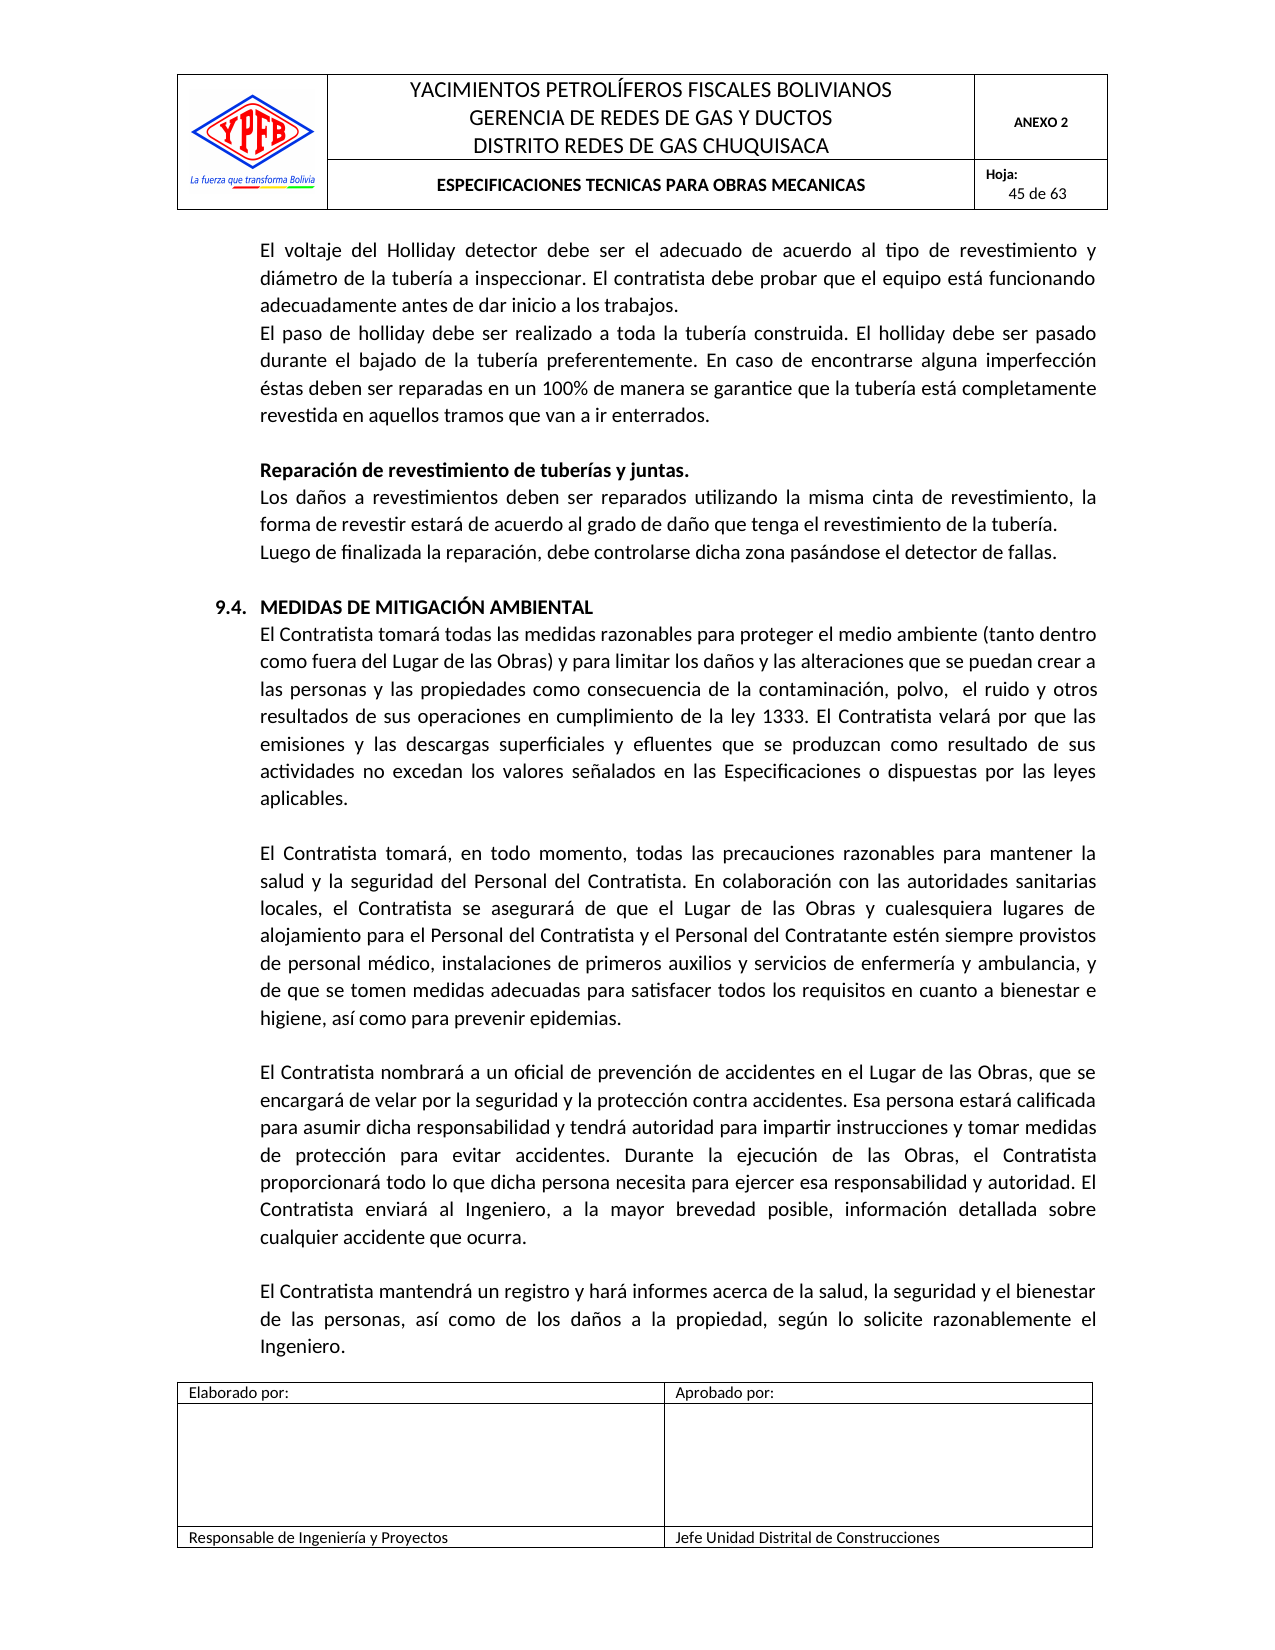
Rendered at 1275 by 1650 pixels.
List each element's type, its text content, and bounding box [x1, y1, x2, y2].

list MEDIDAS DE MITIGACIÓN AMBIENTAL [215, 594, 1098, 619]
list El Contratista tomará todas las medidas razonables para proteger el medio ambiente (tanto dentro como fuera del Lugar de las Obras) y para limitar los daños y las alteraciones que se puedan crear a las personas y las propiedades como consecuencia de la contaminación, polvo, el ruido y otros resultados de sus operaciones en cumplimiento de la ley 1333. El Contratista velará por que las emisiones y las descargas superficiales y efluentes que se produzcan como resultado de sus actividades no excedan los valores señalados en las Especificaciones o dispuestas por las leyes aplicables. [260, 621, 1098, 811]
list Los daños a revestimientos deben ser reparados utilizando la misma cinta de revestimiento, la forma de revestir estará de acuerdo al grado de daño que tenga el revestimiento de la tubería. [260, 484, 1098, 537]
list El paso de holliday debe ser realizado a toda la tubería construida. El holliday debe ser pasado durante el bajado de la tubería preferentemente. En caso de encontrarse alguna imperfección éstas deben ser reparadas en un 100% de manera se garantice que la tubería está completamente revestida en aquellos tramos que van a ir enterrados. [260, 320, 1098, 427]
list Luego de finalizada la reparación, debe controlarse dicha zona pasándose el detector de fallas. [260, 539, 1098, 564]
picture [188, 89, 316, 194]
list El Contratista nombrará a un oficial de prevención de accidentes en el Lugar de las Obras, que se encargará de velar por la seguridad y la protección contra accidentes. Esa persona estará calificada para asumir dicha responsabilidad y tendrá autoridad para impartir instrucciones y tomar medidas de protección para evitar accidentes. Durante la ejecución de las Obras, el Contratista proporcionará todo lo que dicha persona necesita para ejercer esa responsabilidad y autoridad. El Contratista enviará al Ingeniero, a la mayor brevedad posible, información detallada sobre cualquier accidente que ocurra. [260, 1059, 1098, 1249]
list Reparación de revestimiento de tuberías y juntas. [260, 457, 1098, 482]
list El voltaje del Holliday detector debe ser el adecuado de acuerdo al tipo de revestimiento y diámetro de la tubería a inspeccionar. El contratista debe probar que el equipo está funcionando adecuadamente antes de dar inicio a los trabajos. [260, 238, 1098, 318]
list El Contratista tomará, en todo momento, todas las precauciones razonables para mantener la salud y la seguridad del Personal del Contratista. En colaboración con las autoridades sanitarias locales, el Contratista se asegurará de que el Lugar de las Obras y cualesquiera lugares de alojamiento para el Personal del Contratista y el Personal del Contratante estén siempre provistos de personal médico, instalaciones de primeros auxilios y servicios de enfermería y ambulancia, y de que se tomen medidas adecuadas para satisfacer todos los requisitos en cuanto a bienestar e higiene, así como para prevenir epidemias. [260, 840, 1098, 1030]
list El Contratista mantendrá un registro y hará informes acerca de la salud, la seguridad y el bienestar de las personas, así como de los daños a la propiedad, según lo solicite razonablemente el Ingeniero. [260, 1279, 1098, 1359]
